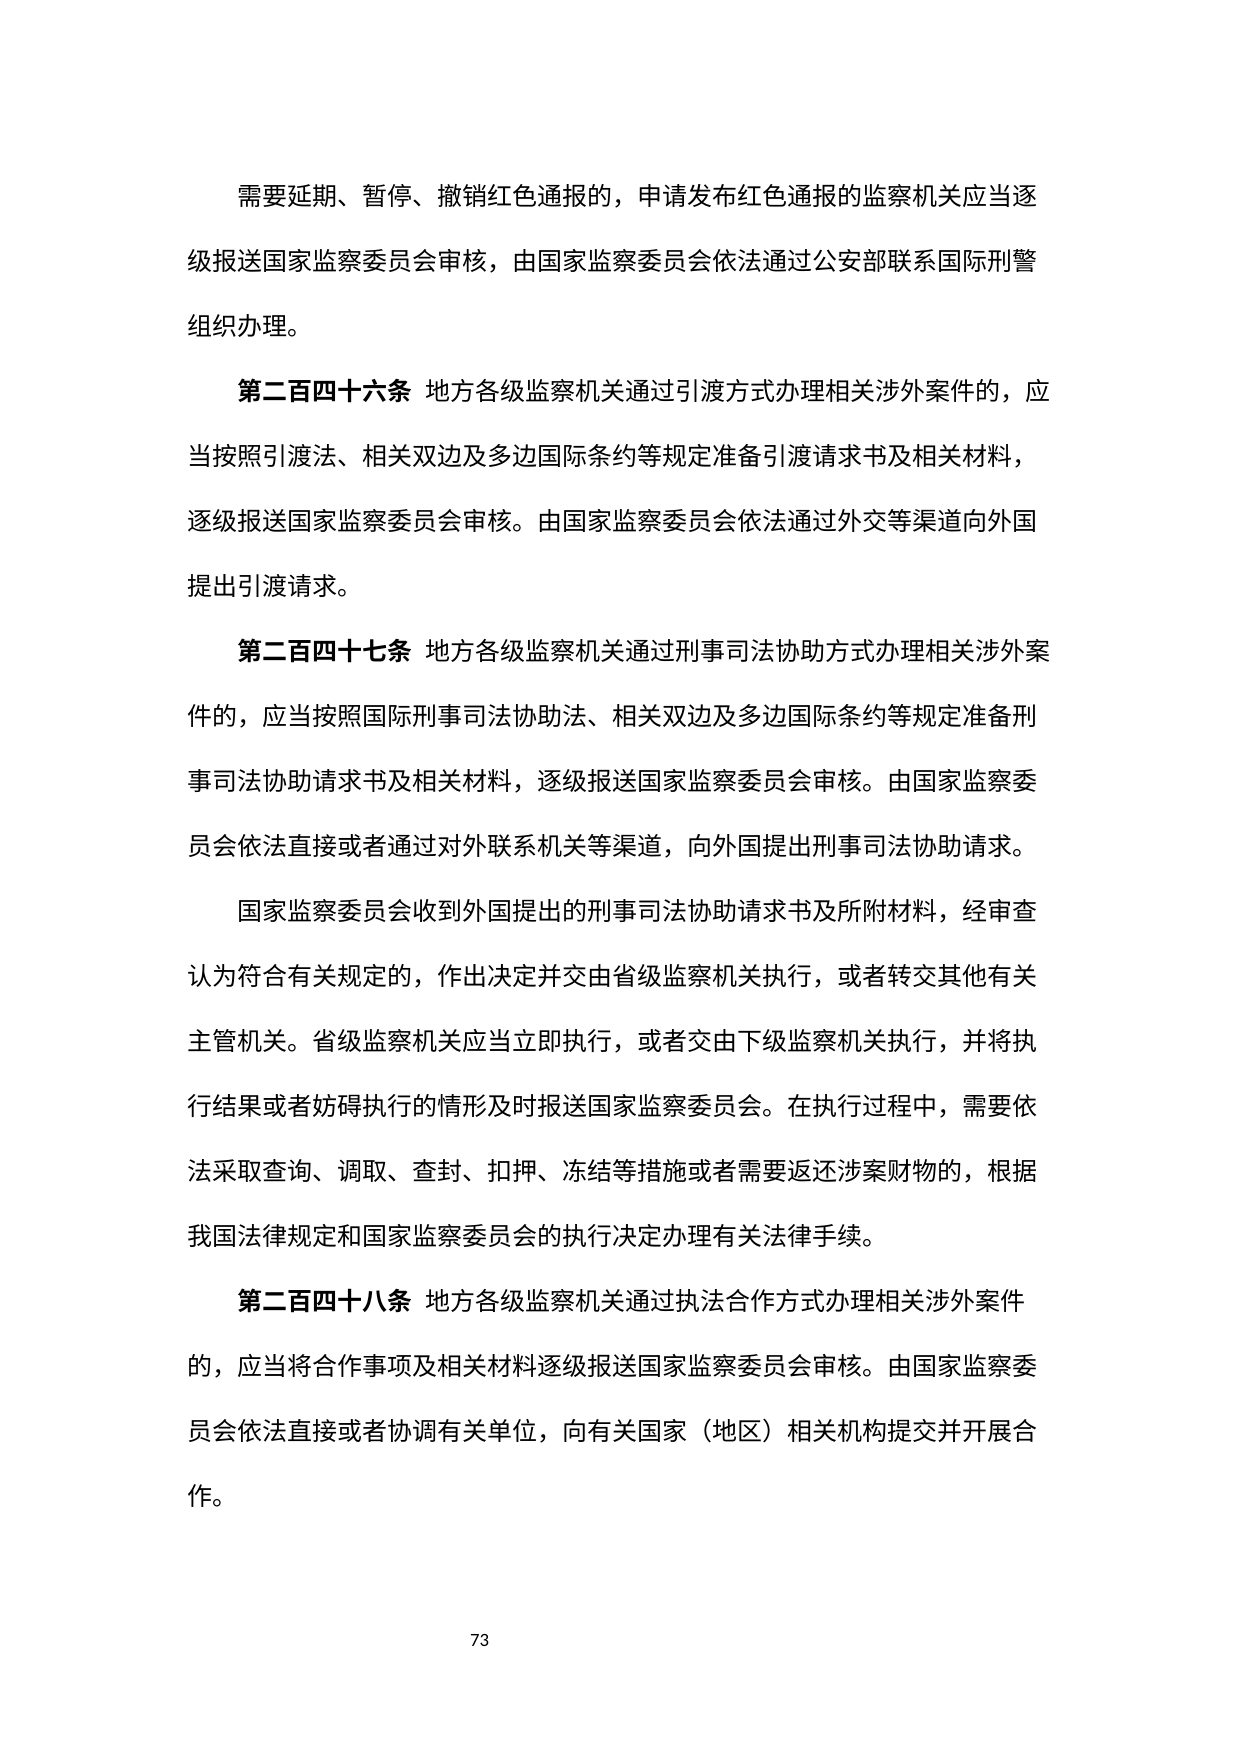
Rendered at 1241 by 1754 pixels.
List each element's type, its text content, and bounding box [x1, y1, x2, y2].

text 需要延期、暂停、撤销红色通报的，申请发布红色通报的监察机关应当逐级报送国家监察委员会审核，由国家监察委员会依法通过公安部联系国际刑警组织办理。 [187, 162, 1053, 357]
text 第二百四十八条 地方各级监察机关通过执法合作方式办理相关涉外案件的，应当将合作事项及相关材料逐级报送国家监察委员会审核。由国家监察委员会依法直接或者协调有关单位，向有关国家（地区）相关机构提交并开展合作。 [187, 1267, 1053, 1527]
text 第二百四十六条 地方各级监察机关通过引渡方式办理相关涉外案件的，应当按照引渡法、相关双边及多边国际条约等规定准备引渡请求书及相关材料，逐级报送国家监察委员会审核。由国家监察委员会依法通过外交等渠道向外国提出引渡请求。 [187, 357, 1053, 617]
text 国家监察委员会收到外国提出的刑事司法协助请求书及所附材料，经审查认为符合有关规定的，作出决定并交由省级监察机关执行，或者转交其他有关主管机关。省级监察机关应当立即执行，或者交由下级监察机关执行，并将执行结果或者妨碍执行的情形及时报送国家监察委员会。在执行过程中，需要依法采取查询、调取、查封、扣押、冻结等措施或者需要返还涉案财物的，根据我国法律规定和国家监察委员会的执行决定办理有关法律手续。 [187, 877, 1053, 1267]
text 第二百四十七条 地方各级监察机关通过刑事司法协助方式办理相关涉外案件的，应当按照国际刑事司法协助法、相关双边及多边国际条约等规定准备刑事司法协助请求书及相关材料，逐级报送国家监察委员会审核。由国家监察委员会依法直接或者通过对外联系机关等渠道，向外国提出刑事司法协助请求。 [187, 617, 1053, 877]
